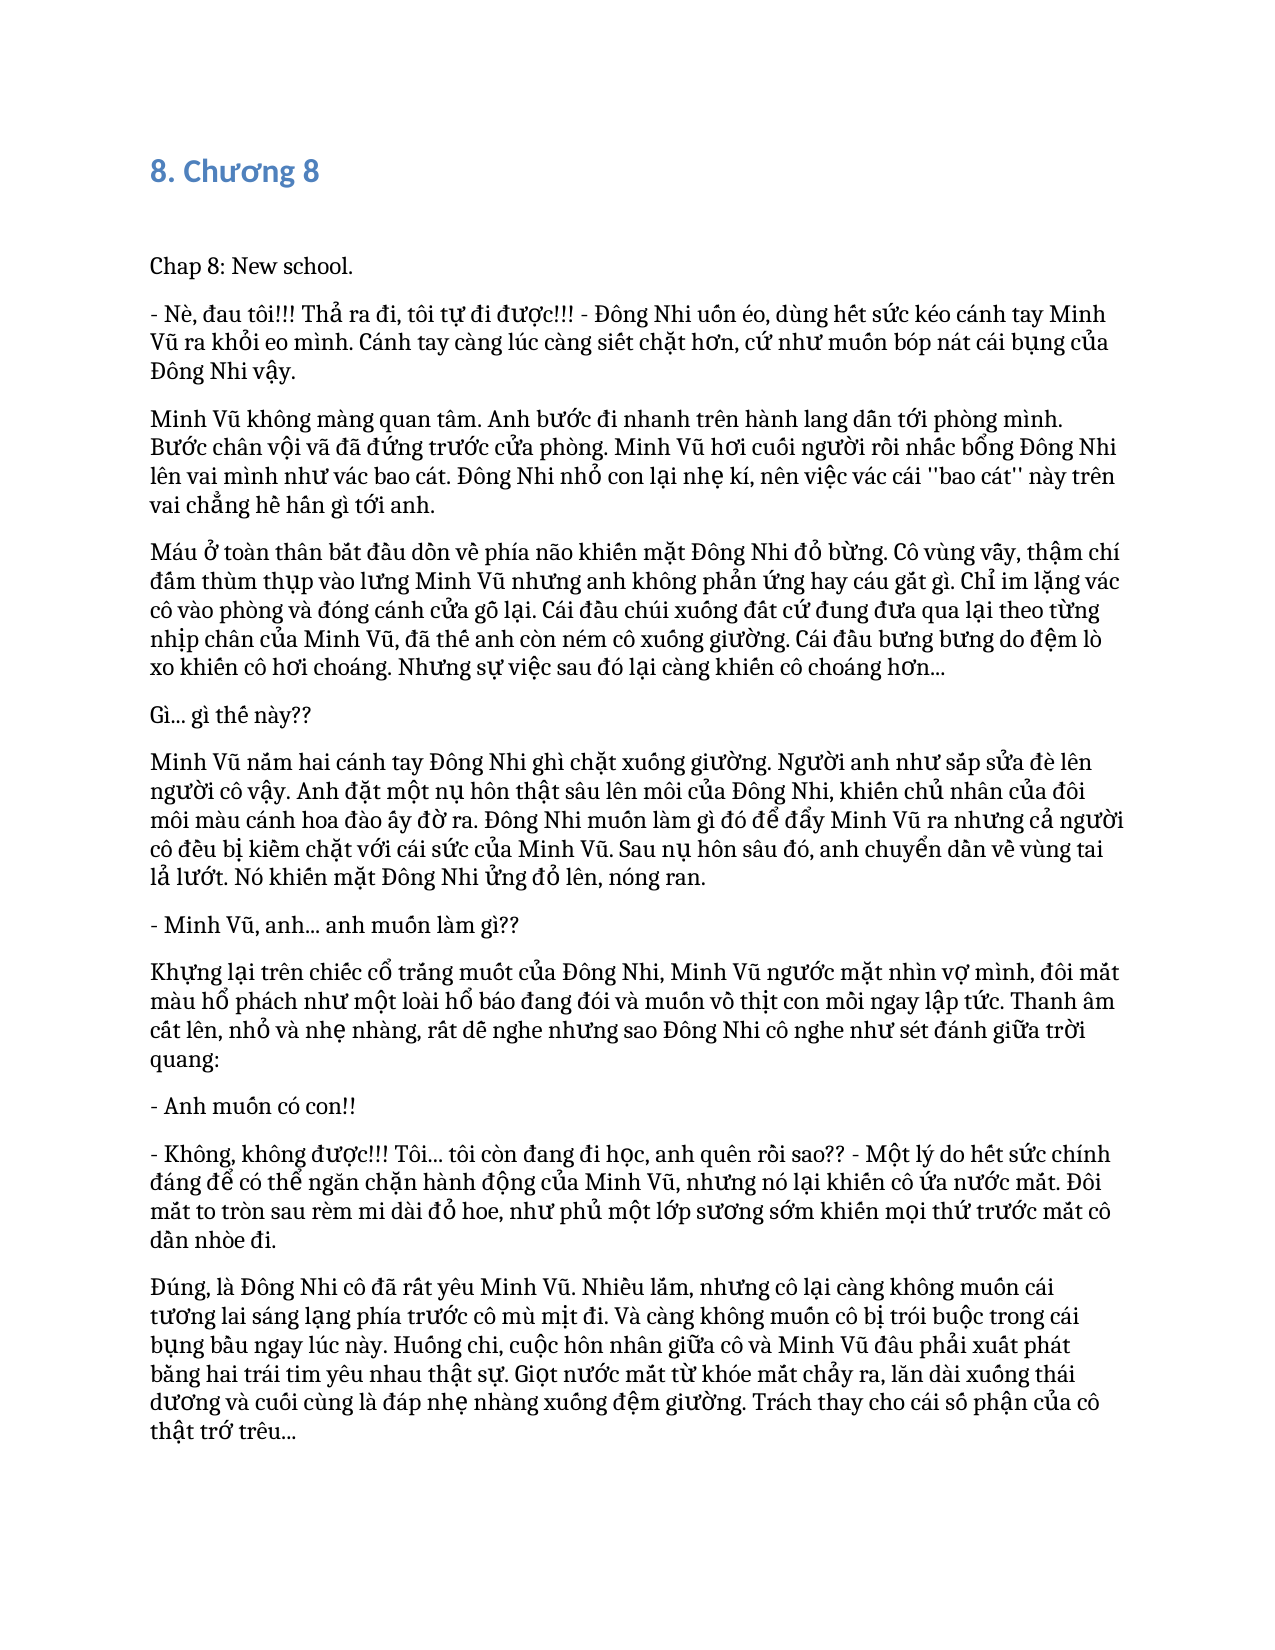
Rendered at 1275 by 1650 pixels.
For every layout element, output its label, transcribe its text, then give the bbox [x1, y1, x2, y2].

text - Nè, đau tôi!!! Thả ra đi, tôi tự đi được!!! - Đông Nhi uốn éo, dùng hết sức kéo cánh tay Minh Vũ ra khỏi eo mình. Cánh tay càng lúc càng siết chặt hơn, cứ như muốn bóp nát cái bụng của Đông Nhi vậy. [150, 299, 1125, 386]
text - Minh Vũ, anh... anh muốn làm gì?? [150, 911, 1125, 939]
text Khựng lại trên chiếc cổ trắng muốt của Đông Nhi, Minh Vũ ngước mặt nhìn vợ mình, đôi mắt màu hổ phách như một loài hổ báo đang đói và muốn vồ thịt con mồi ngay lập tức. Thanh âm cất lên, nhỏ và nhẹ nhàng, rất dễ nghe nhưng sao Đông Nhi cô nghe như sét đánh giữa trời quang: [150, 958, 1125, 1073]
text - Không, không được!!! Tôi... tôi còn đang đi học, anh quên rồi sao?? - Một lý do hết sức chính đáng để có thể ngăn chặn hành động của Minh Vũ, nhưng nó lại khiến cô ứa nước mắt. Đôi mắt to tròn sau rèm mi dài đỏ hoe, như phủ một lớp sương sớm khiến mọi thứ trước mắt cô dần nhòe đi. [150, 1139, 1125, 1254]
text - Anh muốn có con!! [150, 1092, 1125, 1121]
text Chap 8: New school. [150, 194, 1125, 281]
text Đúng, là Đông Nhi cô đã rất yêu Minh Vũ. Nhiều lắm, nhưng cô lại càng không muốn cái tương lai sáng lạng phía trước cô mù mịt đi. Và càng không muốn cô bị trói buộc trong cái bụng bầu ngay lúc này. Huống chi, cuộc hôn nhân giữa cô và Minh Vũ đâu phải xuất phát bằng hai trái tim yêu nhau thật sự. Giọt nước mắt từ khóe mắt chảy ra, lăn dài xuống thái dương và cuối cùng là đáp nhẹ nhàng xuống đệm giường. Trách thay cho cái số phận của cô thật trớ trêu... [150, 1273, 1125, 1446]
text Minh Vũ nắm hai cánh tay Đông Nhi ghì chặt xuống giường. Người anh như sắp sửa đè lên người cô vậy. Anh đặt một nụ hôn thật sâu lên môi của Đông Nhi, khiến chủ nhân của đôi môi màu cánh hoa đào ấy đờ ra. Đông Nhi muốn làm gì đó để đẩy Minh Vũ ra nhưng cả người cô đều bị kiềm chặt với cái sức của Minh Vũ. Sau nụ hôn sâu đó, anh chuyển dần về vùng tai lả lướt. Nó khiến mặt Đông Nhi ửng đỏ lên, nóng ran. [150, 748, 1125, 892]
text Máu ở toàn thân bắt đầu dồn về phía não khiến mặt Đông Nhi đỏ bừng. Cô vùng vẫy, thậm chí đấm thùm thụp vào lưng Minh Vũ nhưng anh không phản ứng hay cáu gắt gì. Chỉ im lặng vác cô vào phòng và đóng cánh cửa gỗ lại. Cái đầu chúi xuống đất cứ đung đưa qua lại theo từng nhịp chân của Minh Vũ, đã thế anh còn ném cô xuống giường. Cái đầu bưng bưng do đệm lò xo khiến cô hơi choáng. Nhưng sự việc sau đó lại càng khiến cô choáng hơn... [150, 538, 1125, 682]
text Gì... gì thế này?? [150, 701, 1125, 729]
text Minh Vũ không màng quan tâm. Anh bước đi nhanh trên hành lang dẫn tới phòng mình. Bước chân vội vã đã đứng trước cửa phòng. Minh Vũ hơi cuối người rồi nhấc bổng Đông Nhi lên vai mình như vác bao cát. Đông Nhi nhỏ con lại nhẹ kí, nên việc vác cái ''bao cát'' này trên vai chẳng hề hấn gì tới anh. [150, 404, 1125, 519]
subtitle 8. Chương 8 [150, 150, 1125, 191]
